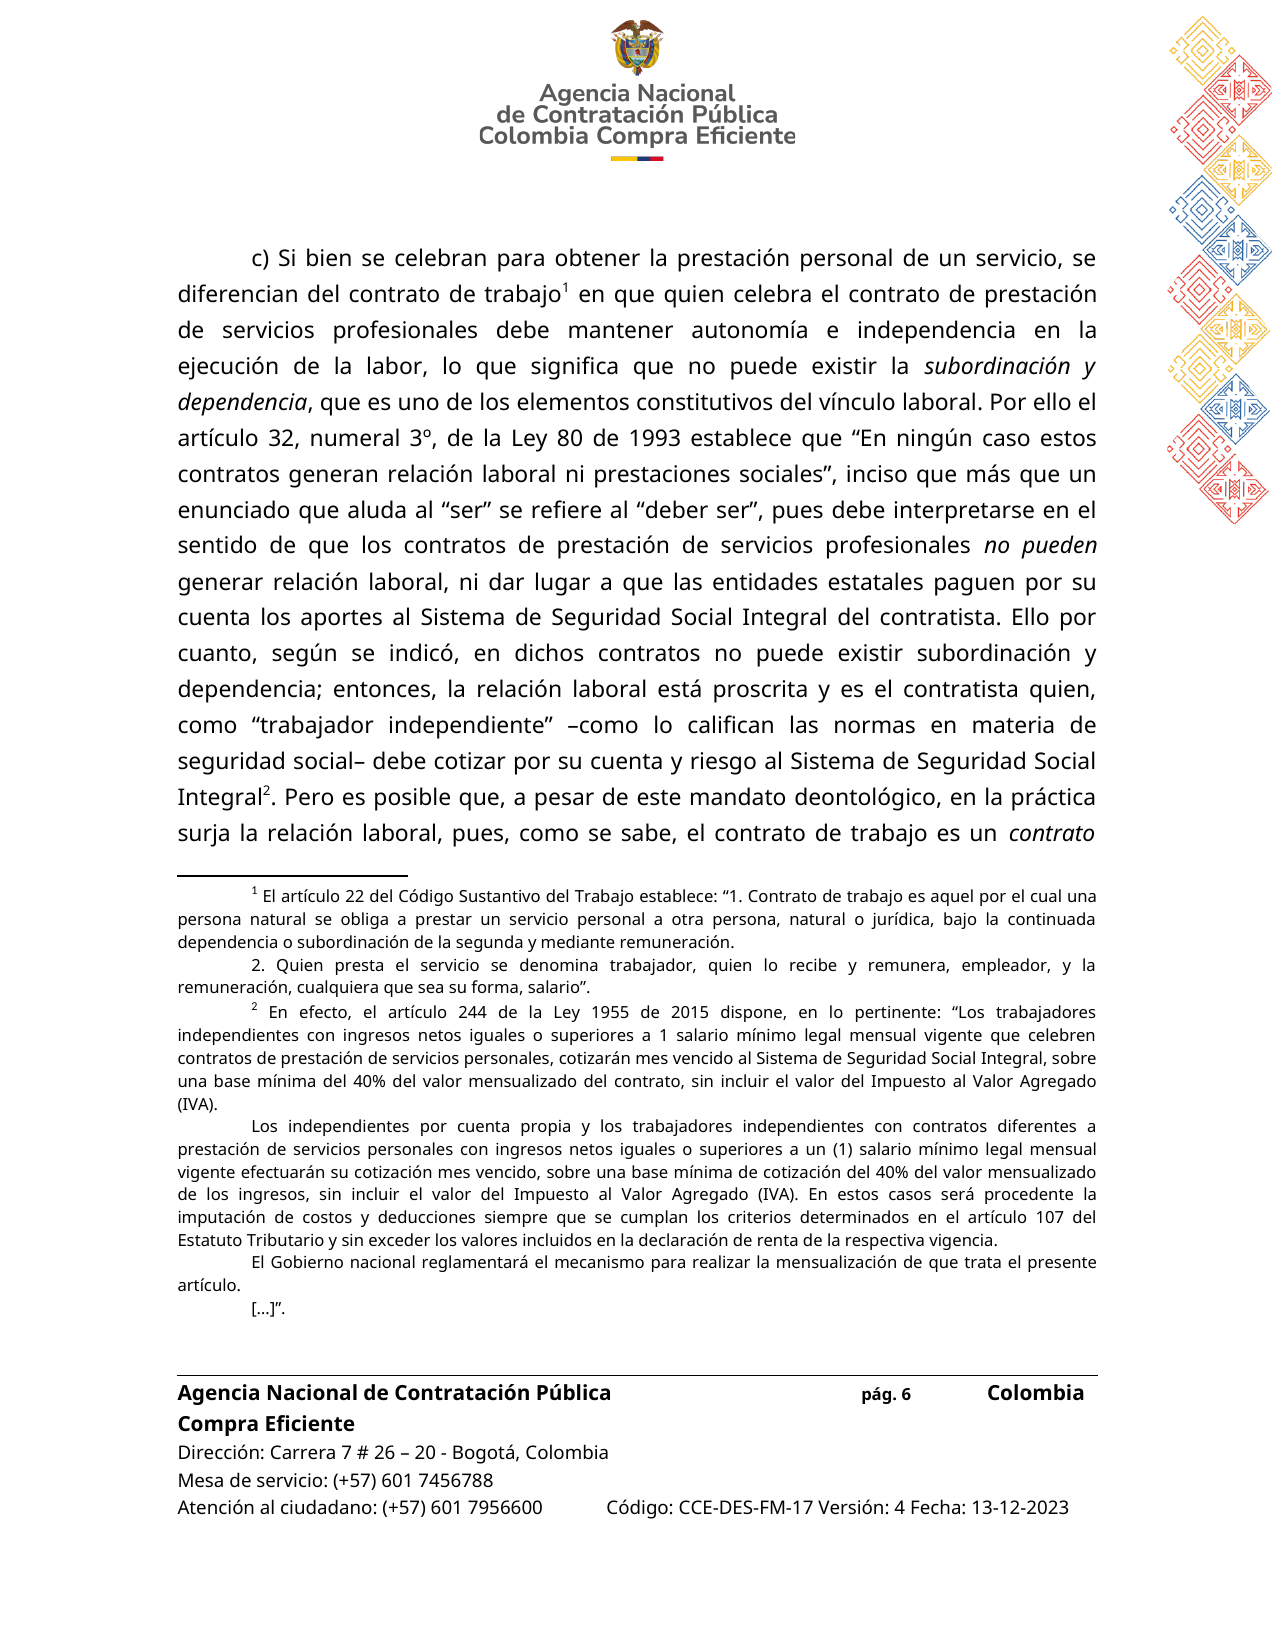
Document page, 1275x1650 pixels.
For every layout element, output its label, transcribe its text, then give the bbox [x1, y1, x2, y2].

text c) Si bien se celebran para obtener la prestación personal de un servicio, se diferencian del contrato de trabajo en que quien celebra el contrato de prestación de servicios profesionales debe mantener autonomía e independencia en la ejecución de la labor, lo que significa que no puede existir la subordinación y dependencia, que es uno de los elementos constitutivos del vínculo laboral. Por ello el artículo 32, numeral 3º, de la Ley 80 de 1993 establece que “En ningún caso estos contratos generan relación laboral ni prestaciones sociales”, inciso que más que un enunciado que aluda al “ser” se refiere al “deber ser”, pues debe interpretarse en el sentido de que los contratos de prestación de servicios profesionales no pueden generar relación laboral, ni dar lugar a que las entidades estatales paguen por su cuenta los aportes al Sistema de Seguridad Social Integral del contratista. Ello por cuanto, según se indicó, en dichos contratos no puede existir subordinación y dependencia; entonces, la relación laboral está proscrita y es el contratista quien, como “trabajador independiente” –como lo califican las normas en materia de seguridad social– debe cotizar por su cuenta y riesgo al Sistema de Seguridad Social Integral. Pero es posible que, a pesar de este mandato deontológico, en la práctica surja la relación laboral, pues, como se sabe, el contrato de trabajo es un contrato realidad, ya que para su perfeccionamiento rige el principio de la prevalencia de la realidad sobre las formalidades. En esa perspectiva, la Corte Constitucional declaró la constitucionalidad condicionada del segundo inciso del numeral 3º del artículo 32, indicando que “las expresiones acusadas del numeral 3o. del artículo 32 de la Ley 80 de 1993, no vulneran los preceptos constitucionales, razón por la cual deberán ser declaradas exequibles, salvo que se acredite por parte del contratista la existencia de una relación laboral subordinada”. En esta misma línea, la Corte Constitucional en el control de constitucionalidad a un aparte del artículo 2° del Decreto Ley 2400 de 1968 modificado por el Decreto Ley 3074 de 1968 señaló que el indebido uso del contrato de prestación de servicios, constituye una violación del derecho a la igualdad, pues tratándose de funciones de carácter permanentes, los trabajadores que se presentan en esos supuestos, podrían encontrarse en la práctica, bajo una continuada dependencia o subordinación, características que eventualmente configurarían una vinculación legal y reglamentaria y/o un contrato de trabajo, según sea la naturaleza jurídica de la entidad pública y el tipo de cargo. De modo que, bajo la perspectiva indicada, se podría invocar la presunción de la existencia de una relación laboral; siendo contrario a uno de los aspectos más relevantes del contrato de prestación de servicio, la autonomía e independencia en la ejecución del mismo. [177, 242, 1098, 848]
picture [479, 20, 796, 161]
picture [1165, 16, 1272, 522]
